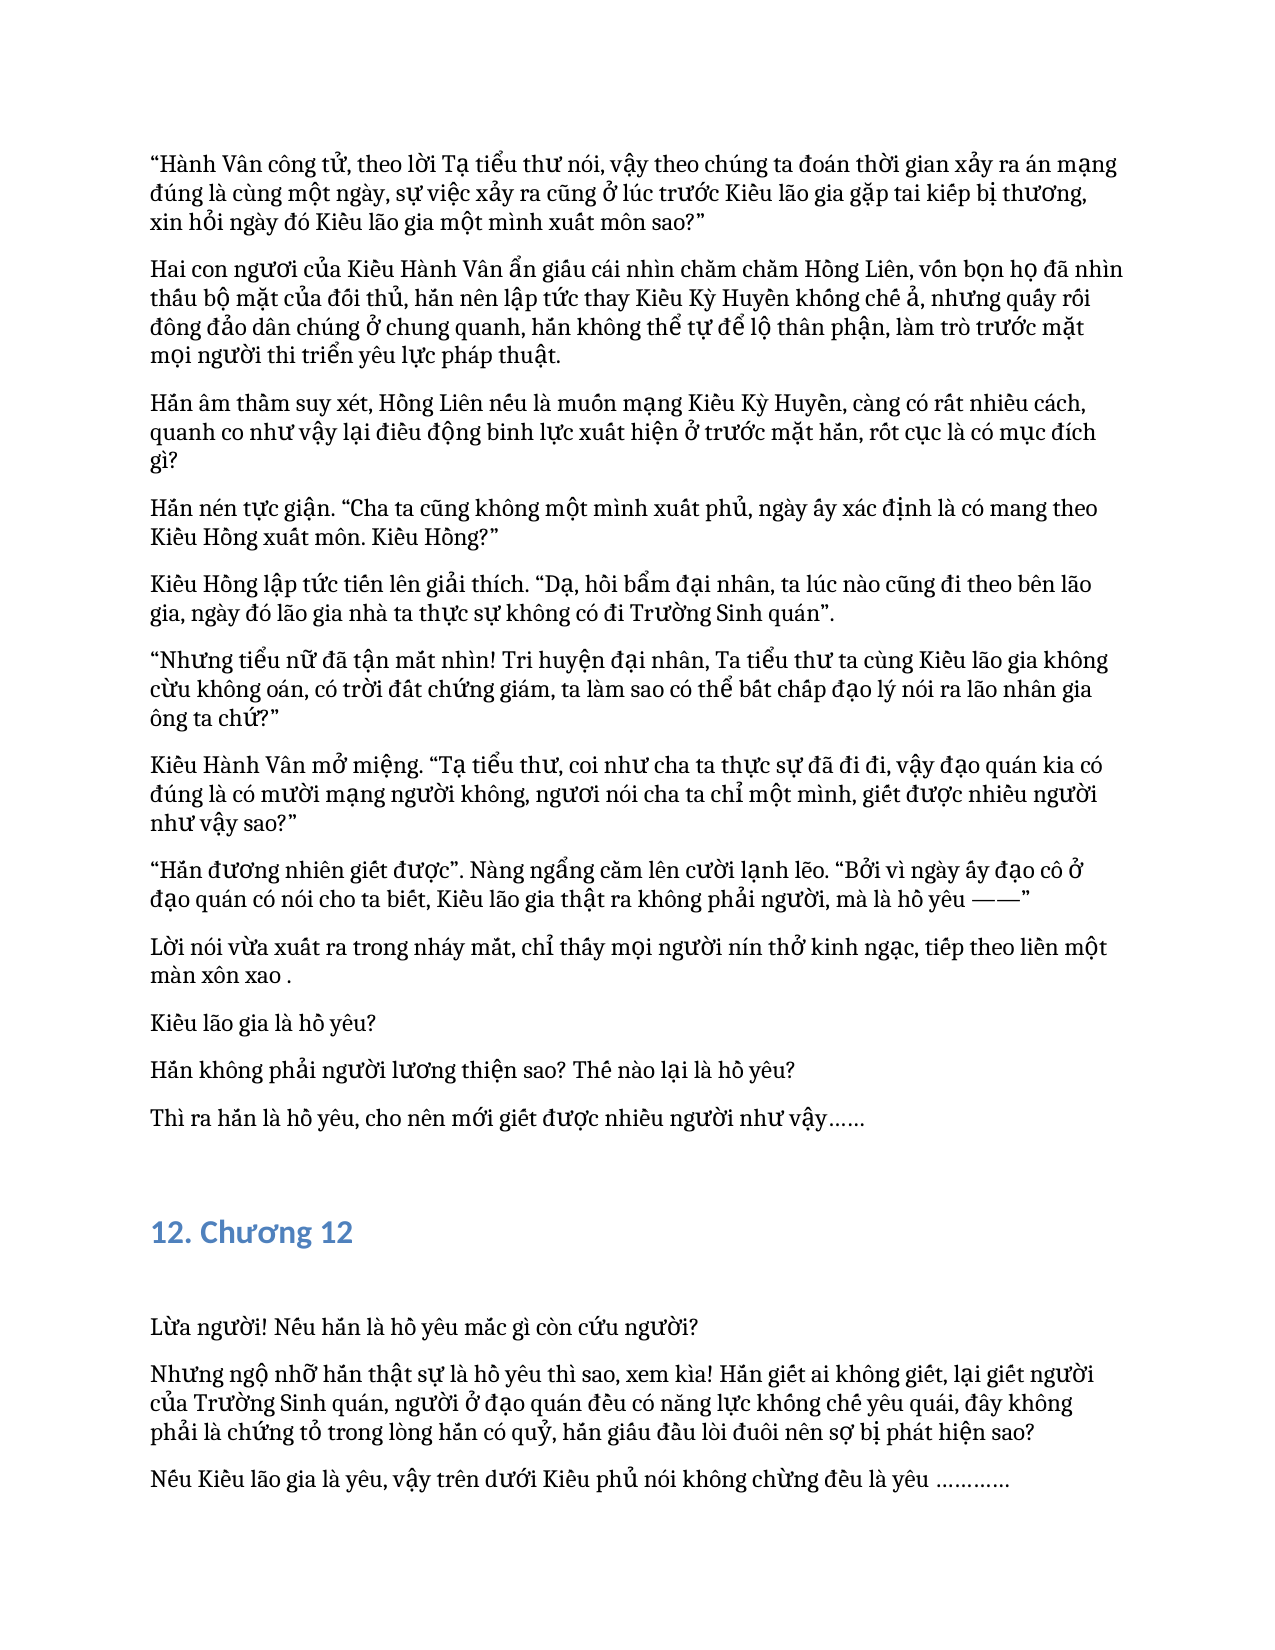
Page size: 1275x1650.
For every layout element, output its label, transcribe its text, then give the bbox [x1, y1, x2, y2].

text Hắn âm thầm suy xét, Hồng Liên nếu là muốn mạng Kiều Kỳ Huyền, càng có rất nhiều cách, quanh co như vậy lại điều động binh lực xuất hiện ở trước mặt hắn, rốt cục là có mục đích gì? [150, 389, 1125, 475]
text Kiều lão gia là hồ yêu? [150, 1009, 1125, 1037]
text “Hành Vân công tử, theo lời Tạ tiểu thư nói, vậy theo chúng ta đoán thời gian xảy ra án mạng đúng là cùng một ngày, sự việc xảy ra cũng ở lúc trước Kiều lão gia gặp tai kiếp bị thương, xin hỏi ngày đó Kiều lão gia một mình xuất môn sao?” [150, 150, 1125, 236]
text Nhưng ngộ nhỡ hắn thật sự là hồ yêu thì sao, xem kìa! Hắn giết ai không giết, lại giết người của Trường Sinh quán, người ở đạo quán đều có năng lực khống chế yêu quái, đây không phải là chứng tỏ trong lòng hắn có quỷ, hắn giấu đầu lòi đuôi nên sợ bị phát hiện sao? [150, 1360, 1125, 1447]
text Kiều Hồng lập tức tiến lên giải thích. “Dạ, hồi bẩm đại nhân, ta lúc nào cũng đi theo bên lão gia, ngày đó lão gia nhà ta thực sự không có đi Trường Sinh quán”. [150, 570, 1125, 627]
text Lời nói vừa xuất ra trong nháy mắt, chỉ thấy mọi người nín thở kinh ngạc, tiếp theo liền một màn xôn xao . [150, 932, 1125, 990]
subtitle 12. Chương 12 [150, 1211, 1125, 1252]
text Hắn nén tực giận. “Cha ta cũng không một mình xuất phủ, ngày ấy xác định là có mang theo Kiều Hồng xuất môn. Kiều Hồng?” [150, 494, 1125, 551]
text Hắn không phải người lương thiện sao? Thế nào lại là hồ yêu? [150, 1056, 1125, 1085]
text Lừa người! Nếu hắn là hồ yêu mắc gì còn cứu người? [150, 1255, 1125, 1342]
text Kiều Hành Vân mở miệng. “Tạ tiểu thư, coi như cha ta thực sự đã đi đi, vậy đạo quán kia có đúng là có mười mạng người không, ngươi nói cha ta chỉ một mình, giết được nhiều người như vậy sao?” [150, 751, 1125, 837]
text Thì ra hắn là hồ yêu, cho nên mới giết được nhiều người như vậy…… [150, 1104, 1125, 1190]
text “Nhưng tiểu nữ đã tận mắt nhìn! Tri huyện đại nhân, Ta tiểu thư ta cùng Kiều lão gia không cừu không oán, có trời đất chứng giám, ta làm sao có thể bất chấp đạo lý nói ra lão nhân gia ông ta chứ?” [150, 646, 1125, 732]
text “Hắn đương nhiên giết được”. Nàng ngẩng cằm lên cười lạnh lẽo. “Bởi vì ngày ấy đạo cô ở đạo quán có nói cho ta biết, Kiều lão gia thật ra không phải người, mà là hồ yêu ——” [150, 856, 1125, 914]
text Nếu Kiều lão gia là yêu, vậy trên dưới Kiều phủ nói không chừng đều là yêu ………… [150, 1465, 1125, 1494]
text Hai con ngươi của Kiều Hành Vân ẩn giấu cái nhìn chằm chằm Hồng Liên, vốn bọn họ đã nhìn thấu bộ mặt của đối thủ, hắn nên lập tức thay Kiều Kỳ Huyền khống chế ả, nhưng quấy rối đông đảo dân chúng ở chung quanh, hắn không thể tự để lộ thân phận, làm trò trước mặt mọi người thi triển yêu lực pháp thuật. [150, 255, 1125, 370]
